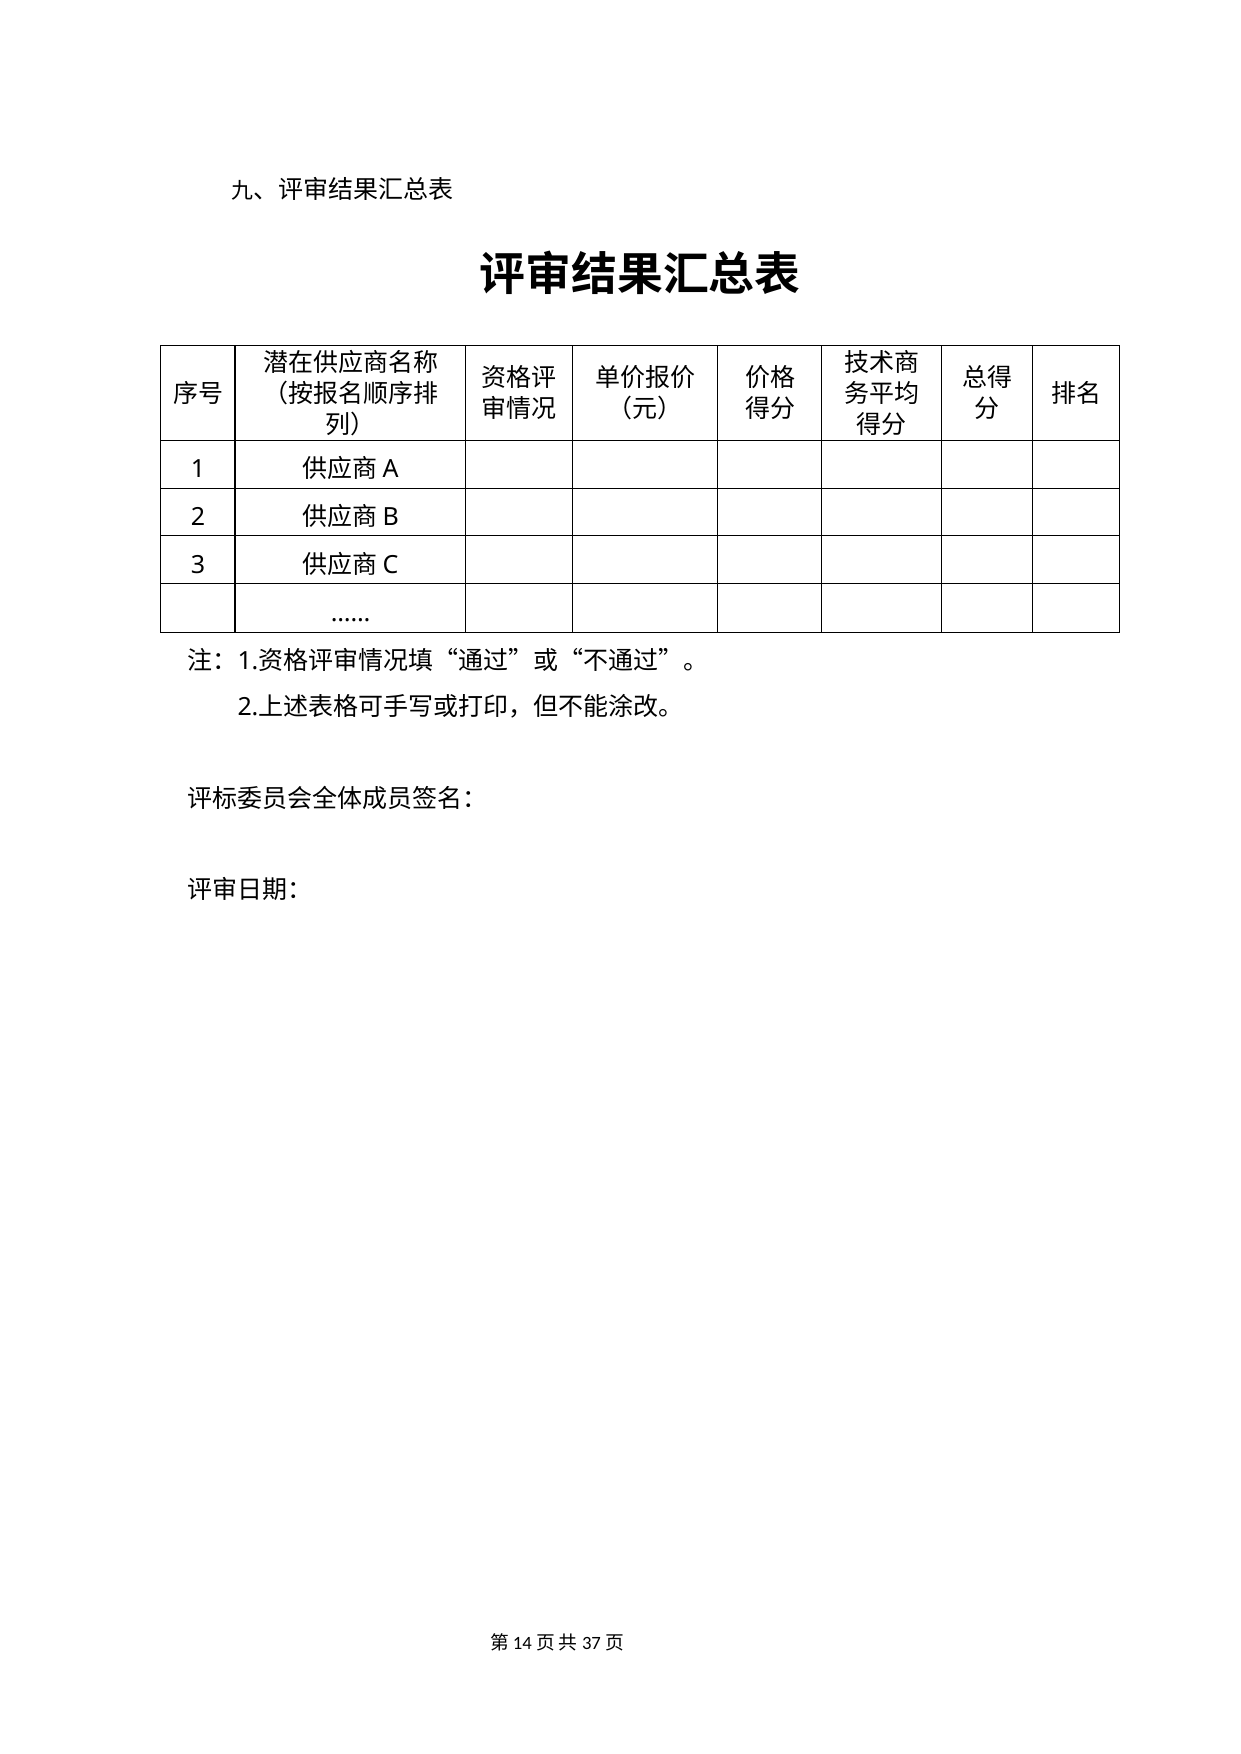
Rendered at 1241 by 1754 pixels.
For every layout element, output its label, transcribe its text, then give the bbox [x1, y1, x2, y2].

table_cell [1033, 584, 1119, 632]
table_cell 供应商C [236, 536, 465, 583]
text 评标委员会全体成员签名： [187, 771, 1093, 816]
table_cell [1033, 489, 1119, 535]
table_cell [718, 584, 821, 632]
text 注：1.资格评审情况填“通过”或“不通过”。 [187, 633, 1093, 679]
table_cell [718, 489, 821, 535]
table_cell 供应商A [236, 441, 465, 487]
table_cell [942, 441, 1032, 487]
table_cell [822, 536, 941, 583]
table_cell [822, 441, 941, 487]
table_cell [942, 489, 1032, 535]
table_header 序号 [161, 346, 234, 440]
table_cell [1033, 536, 1119, 583]
table_cell [466, 536, 572, 583]
table_cell 3 [161, 536, 234, 583]
table_cell [718, 536, 821, 583]
table_header 排名 [1033, 346, 1119, 440]
table_cell 供应商B [236, 489, 465, 535]
table_header 技术商务平均得分 [822, 346, 941, 440]
table_cell [573, 441, 717, 487]
table_header 价格 得分 [718, 346, 821, 440]
table_cell [573, 489, 717, 535]
table_cell [466, 489, 572, 535]
table_cell [466, 584, 572, 632]
text 评审结果汇总表 [187, 253, 1093, 299]
table_cell [573, 536, 717, 583]
text 评审日期： [187, 862, 1093, 908]
table_cell [822, 489, 941, 535]
table_header 资格评审情况 [466, 346, 572, 440]
table_cell [942, 584, 1032, 632]
table_cell [822, 584, 941, 632]
table_cell [942, 536, 1032, 583]
table_cell [1033, 441, 1119, 487]
table_header 潜在供应商名称 （按报名顺序排列） [236, 346, 465, 440]
text 九、评审结果汇总表 [187, 162, 1093, 207]
table_cell …… [236, 584, 465, 632]
table_header 总得分 [942, 346, 1032, 440]
table_cell [718, 441, 821, 487]
table_cell [573, 584, 717, 632]
text 2.上述表格可手写或打印，但不能涂改。 [187, 679, 1093, 725]
table_header 单价报价（元） [573, 346, 717, 440]
table_cell [466, 441, 572, 487]
table_cell 1 [161, 441, 234, 487]
table_cell [161, 584, 234, 632]
table_cell 2 [161, 489, 234, 535]
